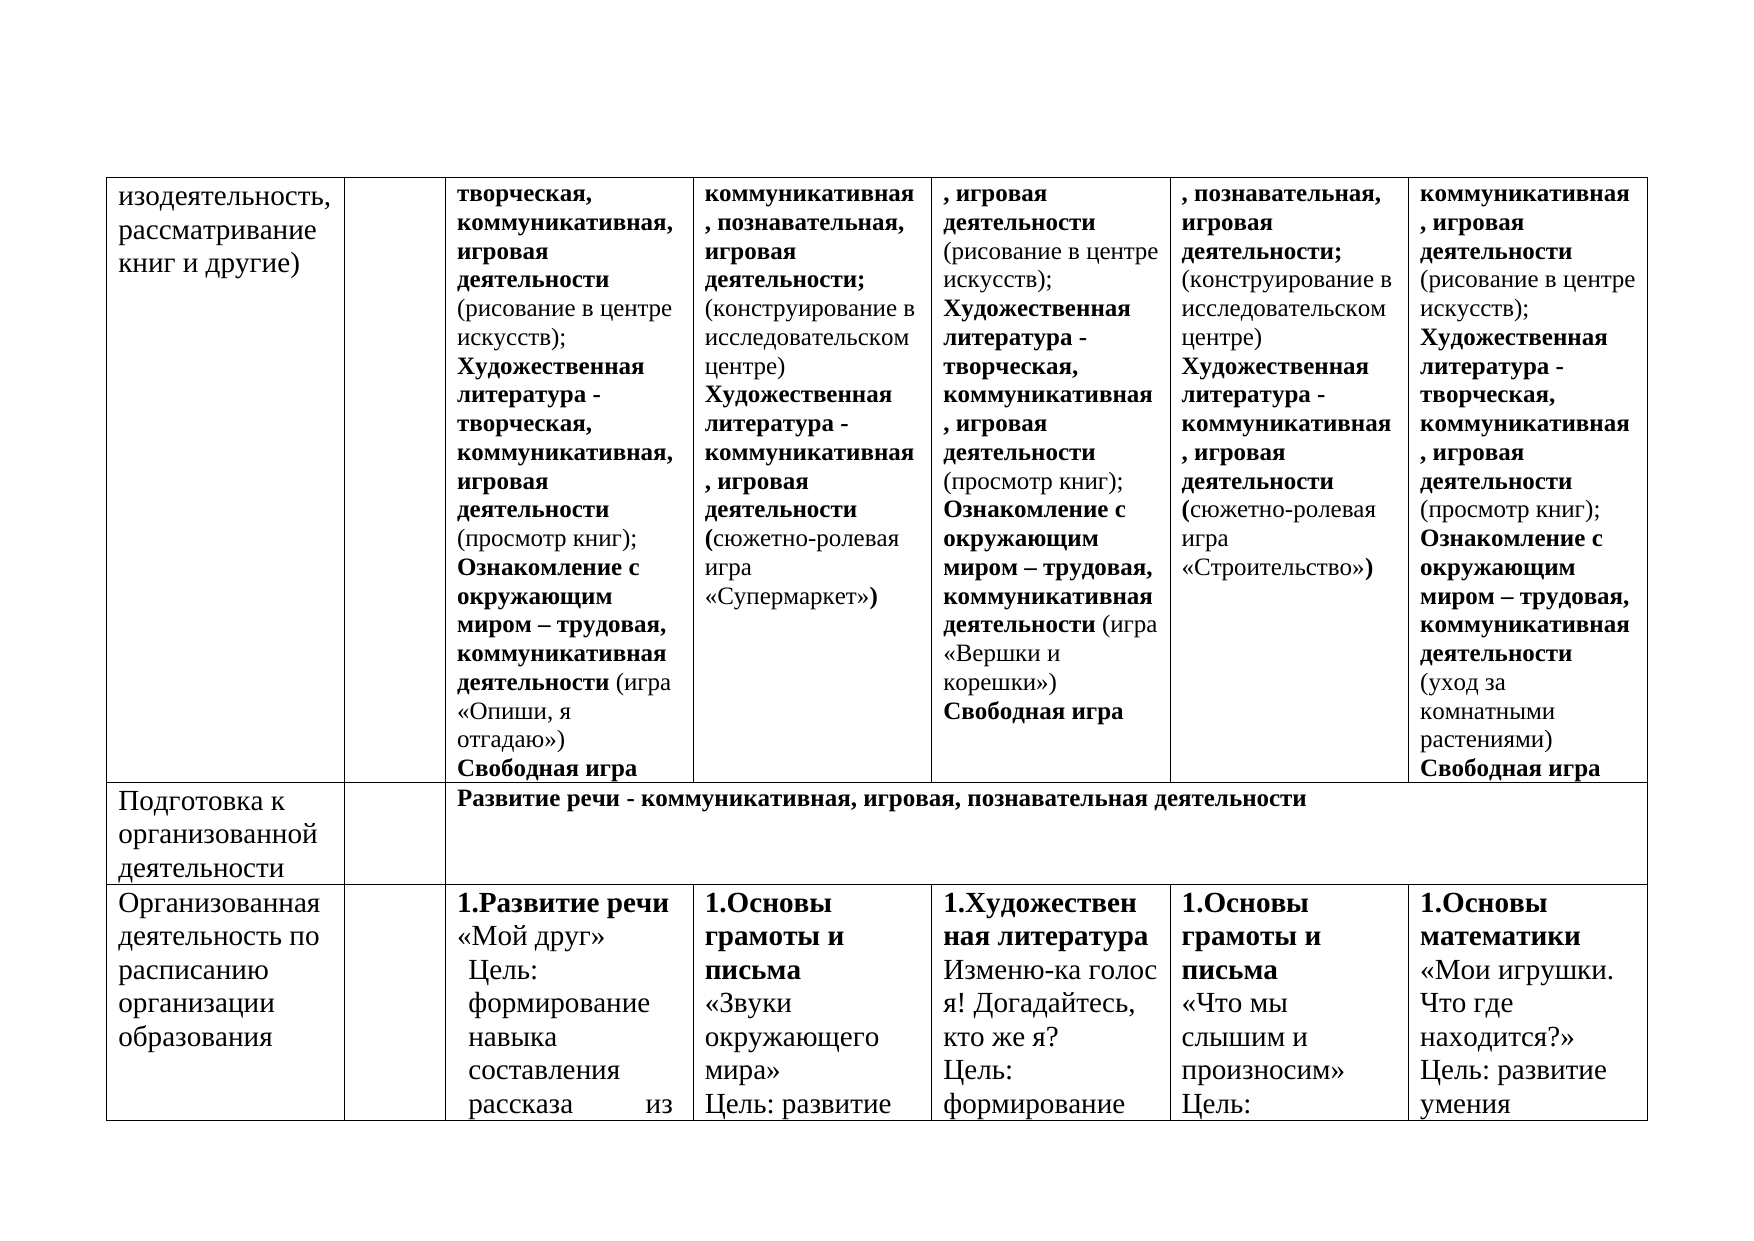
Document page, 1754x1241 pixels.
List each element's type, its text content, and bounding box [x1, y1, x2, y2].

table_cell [1409, 885, 1647, 1119]
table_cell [932, 885, 1170, 1119]
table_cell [107, 885, 344, 1119]
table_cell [446, 885, 693, 1119]
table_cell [1171, 885, 1408, 1119]
table_cell Развитие речи - коммуникативная, игровая, познавательная деятельности [446, 783, 1647, 884]
table_cell [345, 783, 445, 884]
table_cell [107, 178, 344, 782]
table_cell [345, 885, 445, 1119]
table_cell [345, 178, 445, 782]
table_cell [1409, 178, 1647, 782]
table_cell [446, 178, 693, 782]
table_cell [694, 178, 931, 782]
table_cell Подготовка к организованной деятельности [107, 783, 344, 884]
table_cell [694, 885, 931, 1119]
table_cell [932, 178, 1170, 782]
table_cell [1171, 178, 1408, 782]
